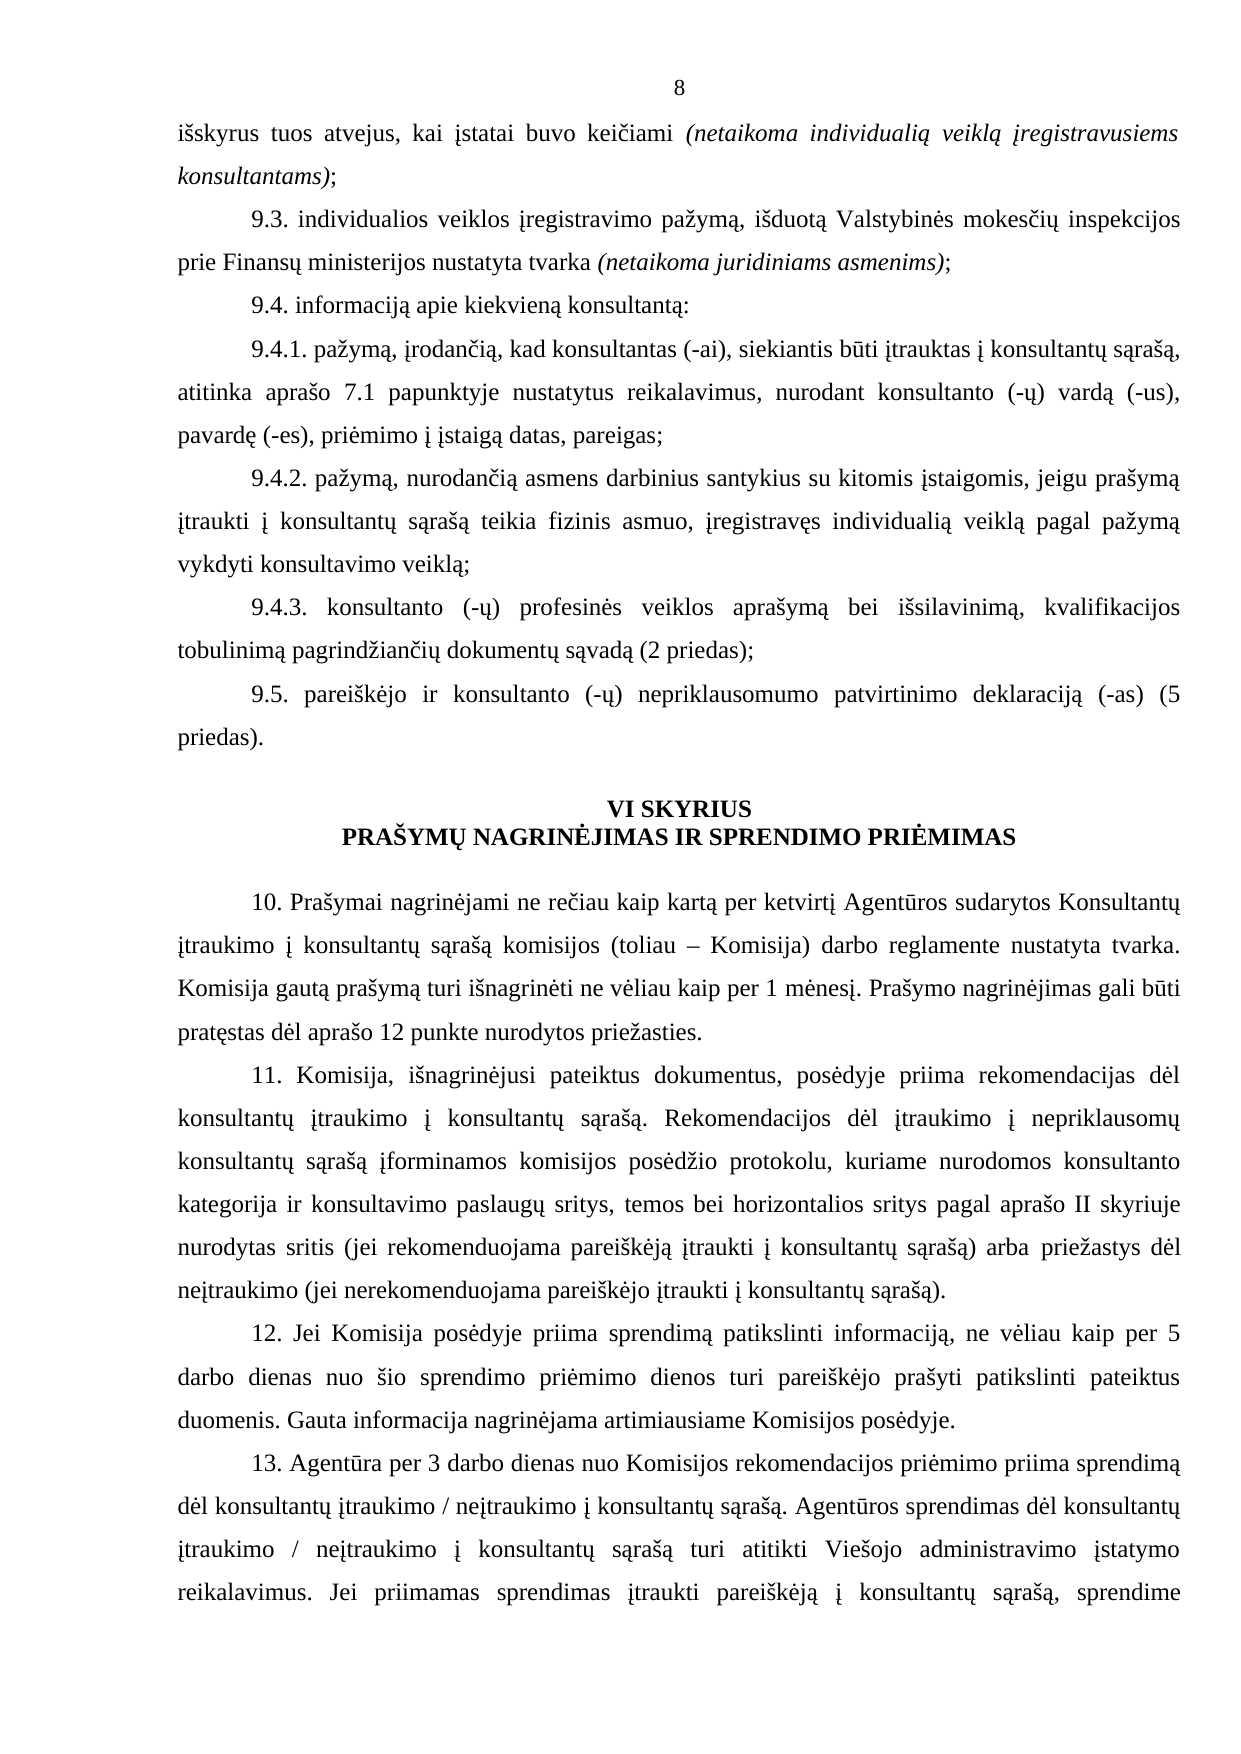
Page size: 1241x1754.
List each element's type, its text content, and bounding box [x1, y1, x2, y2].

text 12. Jei Komisija posėdyje priima sprendimą patikslinti informaciją, ne vėliau kaip per 5 darbo dienas nuo šio sprendimo priėmimo dienos turi pareiškėjo prašyti patikslinti pateiktus duomenis. Gauta informacija nagrinėjama artimiausiame Komisijos posėdyje. [177, 1318, 1181, 1433]
text 9.5. pareiškėjo ir konsultanto (-ų) nepriklausomumo patvirtinimo deklaraciją (-as) (5 priedas). [177, 679, 1181, 751]
text 9.4.3. konsultanto (-ų) profesinės veiklos aprašymą bei išsilavinimą, kvalifikacijos tobulinimą pagrindžiančių dokumentų sąvadą (2 priedas); [177, 592, 1181, 664]
text 9.3. individualios veiklos įregistravimo pažymą, išduotą Valstybinės mokesčių inspekcijos prie Finansų ministerijos nustatyta tvarka (netaikoma juridiniams asmenims); [177, 204, 1181, 276]
text 9.4.2. pažymą, nurodančią asmens darbinius santykius su kitomis įstaigomis, jeigu prašymą įtraukti į konsultantų sąrašą teikia fizinis asmuo, įregistravęs individualią veiklą pagal pažymą vykdyti konsultavimo veiklą; [177, 463, 1181, 578]
text 11. Komisija, išnagrinėjusi pateiktus dokumentus, posėdyje priima rekomendacijas dėl konsultantų įtraukimo į konsultantų sąrašą. Rekomendacijos dėl įtraukimo į nepriklausomų konsultantų sąrašą įforminamos komisijos posėdžio protokolu, kuriame nurodomos konsultanto kategorija ir konsultavimo paslaugų sritys, temos bei horizontalios sritys pagal aprašo II skyriuje nurodytas sritis (jei rekomenduojama pareiškėją įtraukti į konsultantų sąrašą) arba priežastys dėl neįtraukimo (jei nerekomenduojama pareiškėjo įtraukti į konsultantų sąrašą). [177, 1060, 1181, 1304]
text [177, 118, 1181, 190]
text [177, 1448, 1181, 1606]
text 9.4.1. pažymą, įrodančią, kad konsultantas (-ai), siekiantis būti įtrauktas į konsultantų sąrašą, atitinka aprašo 7.1 papunktyje nustatytus reikalavimus, nurodant konsultanto (-ų) vardą (-us), pavardę (-es), priėmimo į įstaigą datas, pareigas; [177, 334, 1181, 449]
text 9.4. informaciją apie kiekvieną konsultantą: [177, 291, 1181, 319]
text VI SKYRIUS [177, 794, 1181, 822]
text 10. Prašymai nagrinėjami ne rečiau kaip kartą per ketvirtį Agentūros sudarytos Konsultantų įtraukimo į konsultantų sąrašą komisijos (toliau – Komisija) darbo reglamente nustatyta tvarka. Komisija gautą prašymą turi išnagrinėti ne vėliau kaip per 1 mėnesį. Prašymo nagrinėjimas gali būti pratęstas dėl aprašo 12 punkte nurodytos priežasties. [177, 887, 1181, 1045]
text PRAŠYMŲ NAGRINĖJIMAS IR SPRENDIMO PRIĖMIMAS [177, 822, 1181, 851]
